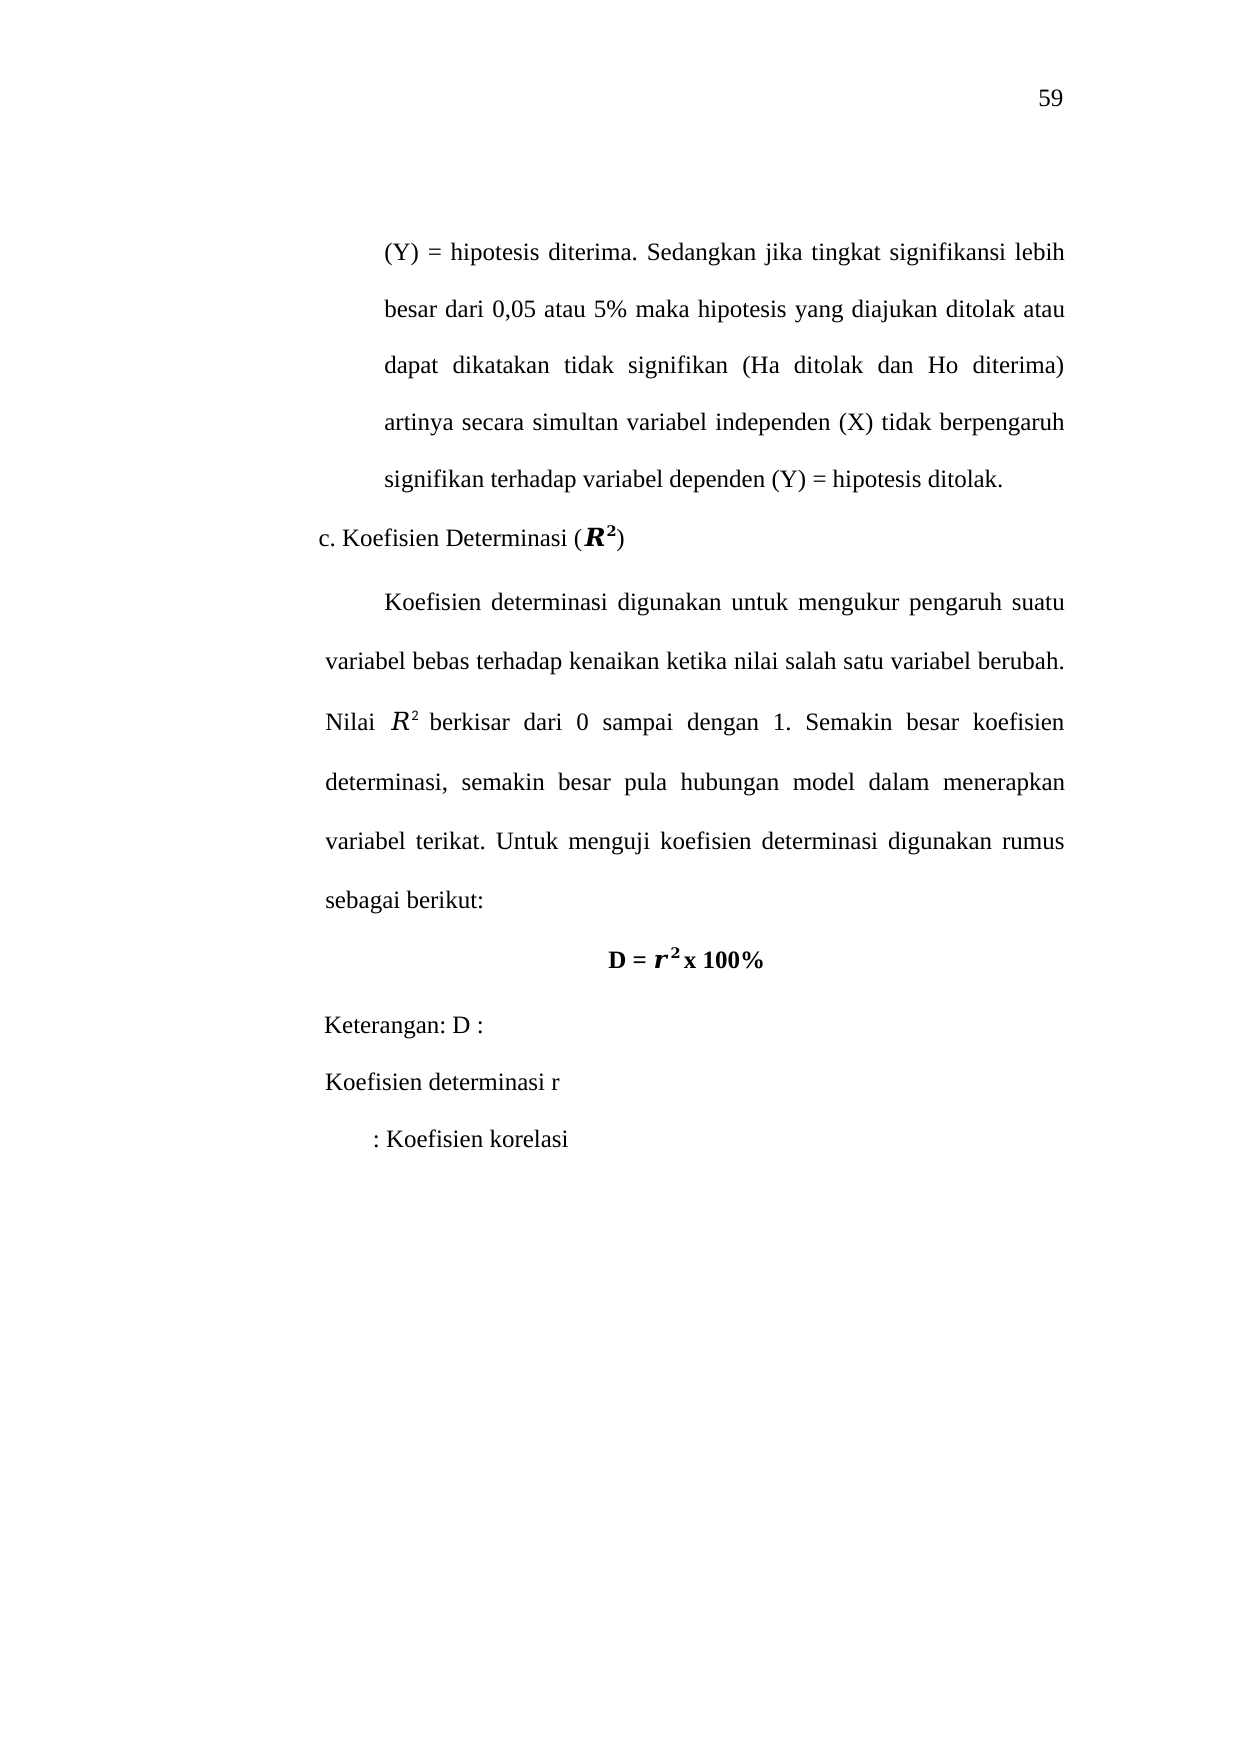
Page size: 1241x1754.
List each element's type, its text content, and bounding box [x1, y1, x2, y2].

text c. Koefisien Determinasi (𝑹𝟐) [318, 522, 1065, 552]
text Keterangan: D : Koefisien determinasi r : Koefisien korelasi [324, 1010, 581, 1152]
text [384, 237, 1065, 493]
text D = 𝒓𝟐 x 100% [337, 944, 1036, 975]
text Koefisien determinasi digunakan untuk mengukur pengaruh suatu variabel bebas terhadap kenaikan ketika nilai salah satu variabel berubah. Nilai 𝑅2 berkisar dari 0 sampai dengan 1. Semakin besar koefisien determinasi, semakin besar pula hubungan model dalam menerapkan variabel terikat. Untuk menguji koefisien determinasi digunakan rumus sebagai berikut: [325, 587, 1065, 914]
